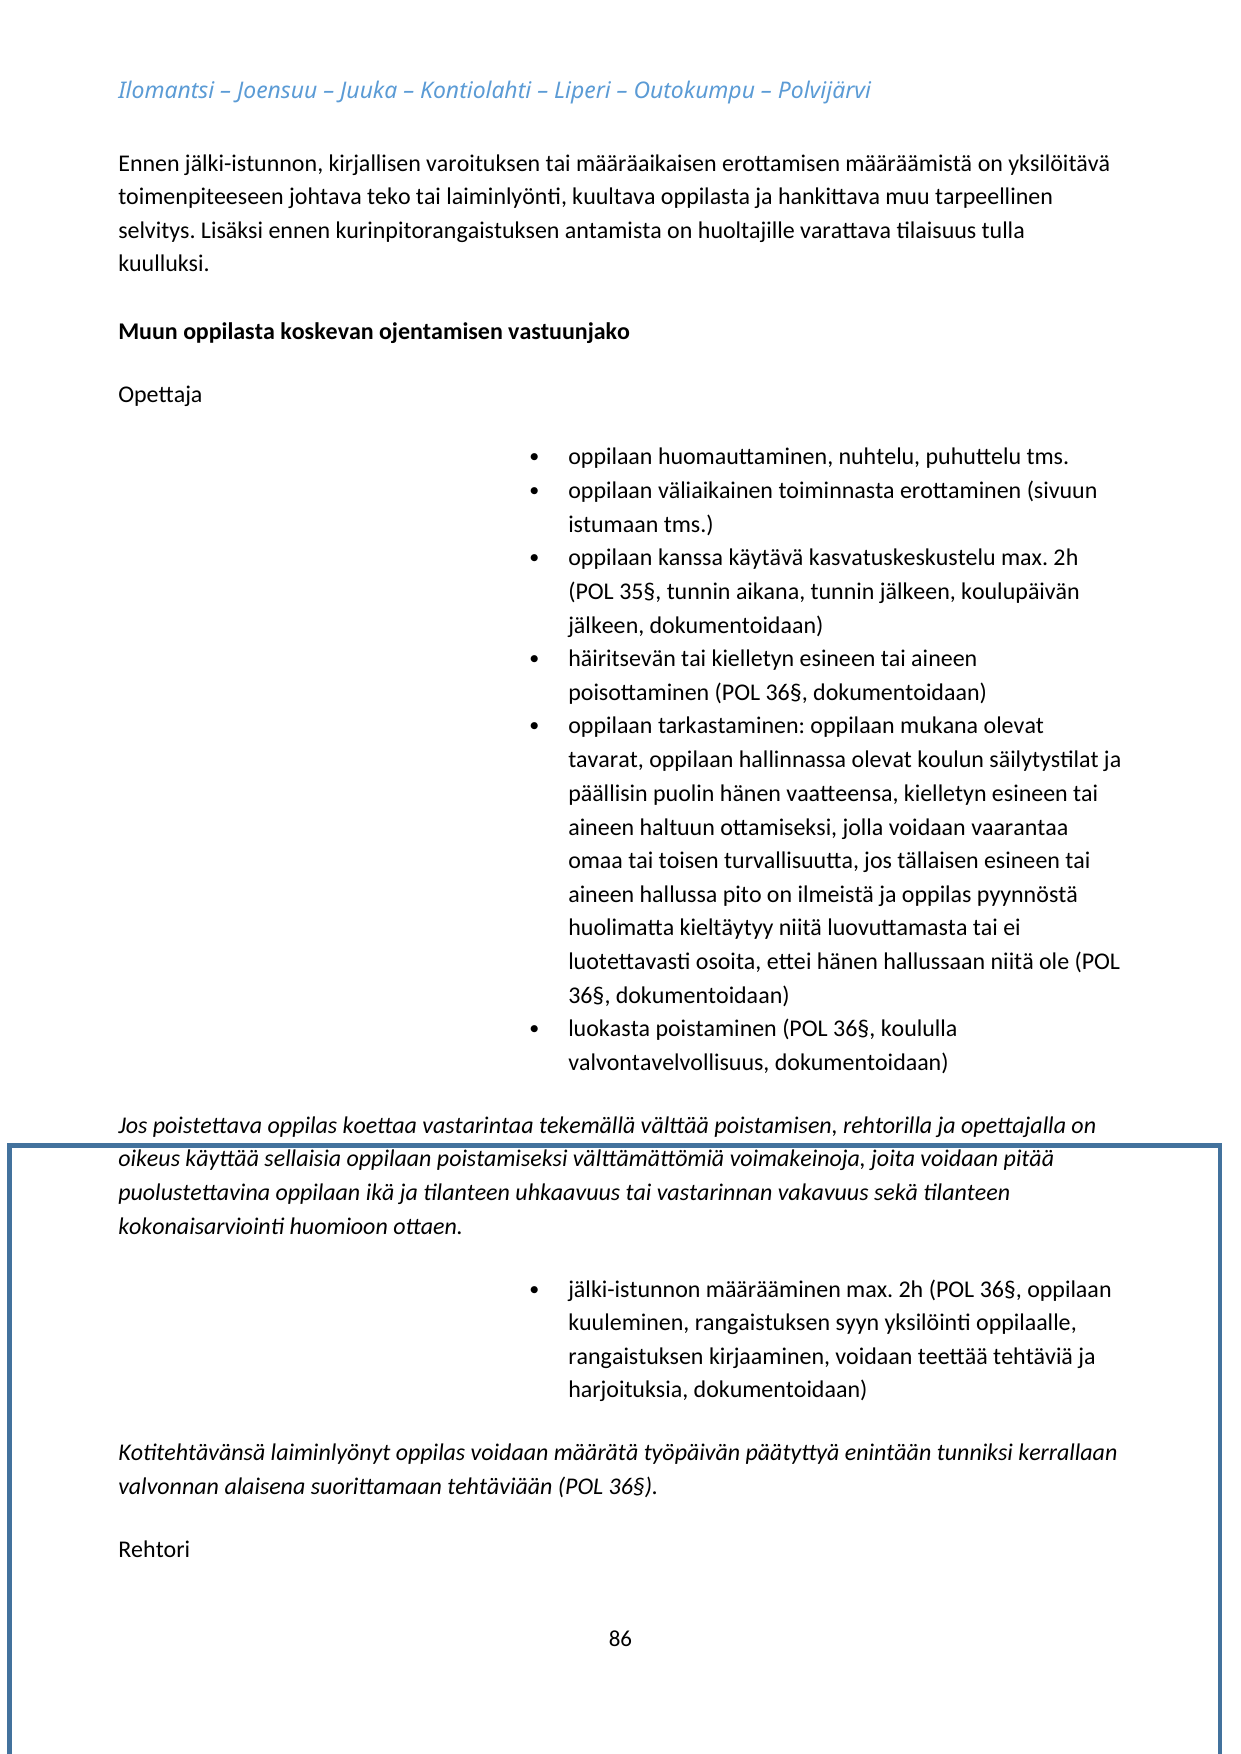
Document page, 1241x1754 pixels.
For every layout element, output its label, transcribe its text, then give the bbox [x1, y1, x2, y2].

text Ennen jälki-istunnon, kirjallisen varoituksen tai määräaikaisen erottamisen määräämistä on yksilöitävä toimenpiteeseen johtava teko tai laiminlyönti, kuultava oppilasta ja hankittava muu tarpeellinen selvitys. Lisäksi ennen kurinpitorangaistuksen antamista on huoltajille varattava tilaisuus tulla kuulluksi. Muun oppilasta koskevan ojentamisen vastuunjako [118, 148, 1122, 345]
text Jos poistettava oppilas koettaa vastarintaa tekemällä välttää poistamisen, rehtorilla ja opettajalla on oikeus käyttää sellaisia oppilaan poistamiseksi välttämättömiä voimakeinoja, joita voidaan pitää puolustettavina oppilaan ikä ja tilanteen uhkaavuus tai vastarinnan vakavuus sekä tilanteen kokonaisarviointi huomioon ottaen. [118, 1110, 1122, 1143]
text Kotitehtävänsä laiminlyönyt oppilas voidaan määrätä työpäivän päätyttyä enintään tunniksi kerrallaan valvonnan alaisena suorittamaan tehtäviään (POL 36§). [118, 1437, 1122, 1500]
list luokasta poistaminen (POL 36§, koululla valvontavelvollisuus, dokumentoidaan) [531, 1013, 1122, 1076]
list jälki-istunnon määrääminen max. 2h (POL 36§, oppilaan kuuleminen, rangaistuksen syyn yksilöinti oppilaalle, rangaistuksen kirjaaminen, voidaan teettää tehtäviä ja harjoituksia, dokumentoidaan) [531, 1274, 1122, 1404]
list oppilaan huomauttaminen, nuhtelu, puhuttelu tms. [531, 441, 1122, 471]
text Rehtori [118, 1534, 1122, 1563]
list häiritsevän tai kielletyn esineen tai aineen poisottaminen (POL 36§, dokumentoidaan) [531, 643, 1122, 706]
list oppilaan kanssa käytävä kasvatuskeskustelu max. 2h (POL 35§, tunnin aikana, tunnin jälkeen, koulupäivän jälkeen, dokumentoidaan) [531, 542, 1122, 639]
list oppilaan tarkastaminen: oppilaan mukana olevat tavarat, oppilaan hallinnassa olevat koulun säilytystilat ja päällisin puolin hänen vaatteensa, kielletyn esineen tai aineen haltuun ottamiseksi, jolla voidaan vaarantaa omaa tai toisen turvallisuutta, jos tällaisen esineen tai aineen hallussa pito on ilmeistä ja oppilas pyynnöstä huolimatta kieltäytyy niitä luovuttamasta tai ei luotettavasti osoita, ettei hänen hallussaan niitä ole (POL 36§, dokumentoidaan) [531, 711, 1122, 1009]
list oppilaan väliaikainen toiminnasta erottaminen (sivuun istumaan tms.) [531, 475, 1122, 538]
text Jos poistettava oppilas koettaa vastarintaa tekemällä välttää poistamisen, rehtorilla ja opettajalla on oikeus käyttää sellaisia oppilaan poistamiseksi välttämättömiä voimakeinoja, joita voidaan pitää puolustettavina oppilaan ikä ja tilanteen uhkaavuus tai vastarinnan vakavuus sekä tilanteen kokonaisarviointi huomioon ottaen. [118, 1148, 1122, 1240]
text Opettaja [118, 379, 1122, 408]
